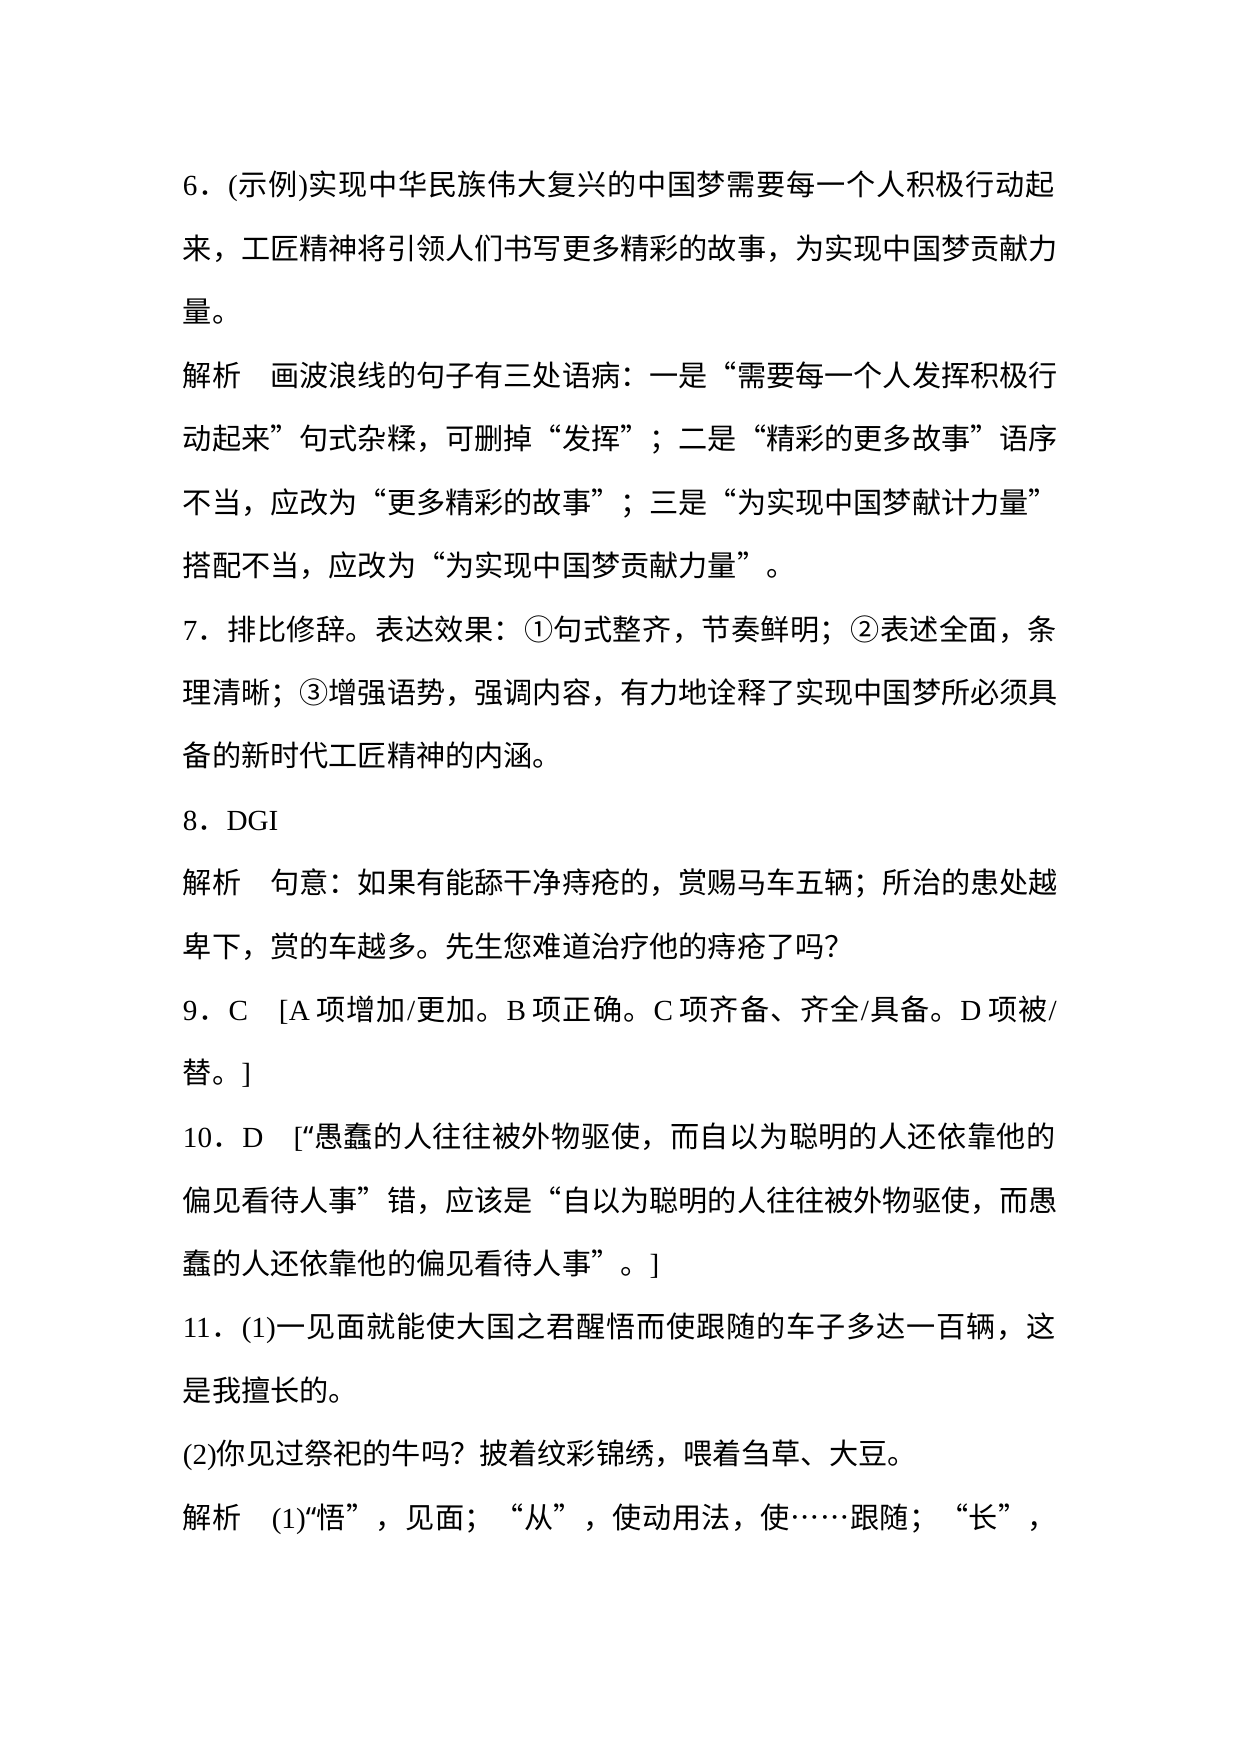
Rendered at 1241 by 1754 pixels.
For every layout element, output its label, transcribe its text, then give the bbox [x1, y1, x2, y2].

text 11．(1)一见面就能使大国之君醒悟而使跟随的车子多达一百辆，这是我擅长的。 [183, 1304, 1058, 1410]
text 10．D [“愚蠢的人往往被外物驱使，而自以为聪明的人还依靠他的偏见看待人事”错，应该是“自以为聪明的人往往被外物驱使，而愚蠢的人还依靠他的偏见看待人事”。] [183, 1113, 1058, 1283]
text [183, 1494, 1058, 1537]
text 8．DGI [183, 796, 1058, 839]
text 7．排比修辞。表达效果：①句式整齐，节奏鲜明；②表述全面，条理清晰；③增强语势，强调内容，有力地诠释了实现中国梦所必须具备的新时代工匠精神的内涵。 [183, 606, 1058, 775]
text (2)你见过祭祀的牛吗？披着纹彩锦绣，喂着刍草、大豆。 [183, 1431, 1058, 1473]
text 9．C [A项增加/更加。B项正确。C项齐备、齐全/具备。D项被/替。] [183, 987, 1058, 1092]
text 解析 句意：如果有能舔干净痔疮的，赏赐马车五辆；所治的患处越卑下，赏的车越多。先生您难道治疗他的痔疮了吗？ [183, 860, 1058, 966]
text 解析 画波浪线的句子有三处语病：一是“需要每一个人发挥积极行动起来”句式杂糅，可删掉“发挥”；二是“精彩的更多故事”语序不当，应改为“更多精彩的故事”；三是“为实现中国梦献计力量”搭配不当，应改为“为实现中国梦贡献力量”。 [183, 352, 1058, 585]
text 6．(示例)实现中华民族伟大复兴的中国梦需要每一个人积极行动起来，工匠精神将引领人们书写更多精彩的故事，为实现中国梦贡献力量。 [183, 162, 1058, 331]
